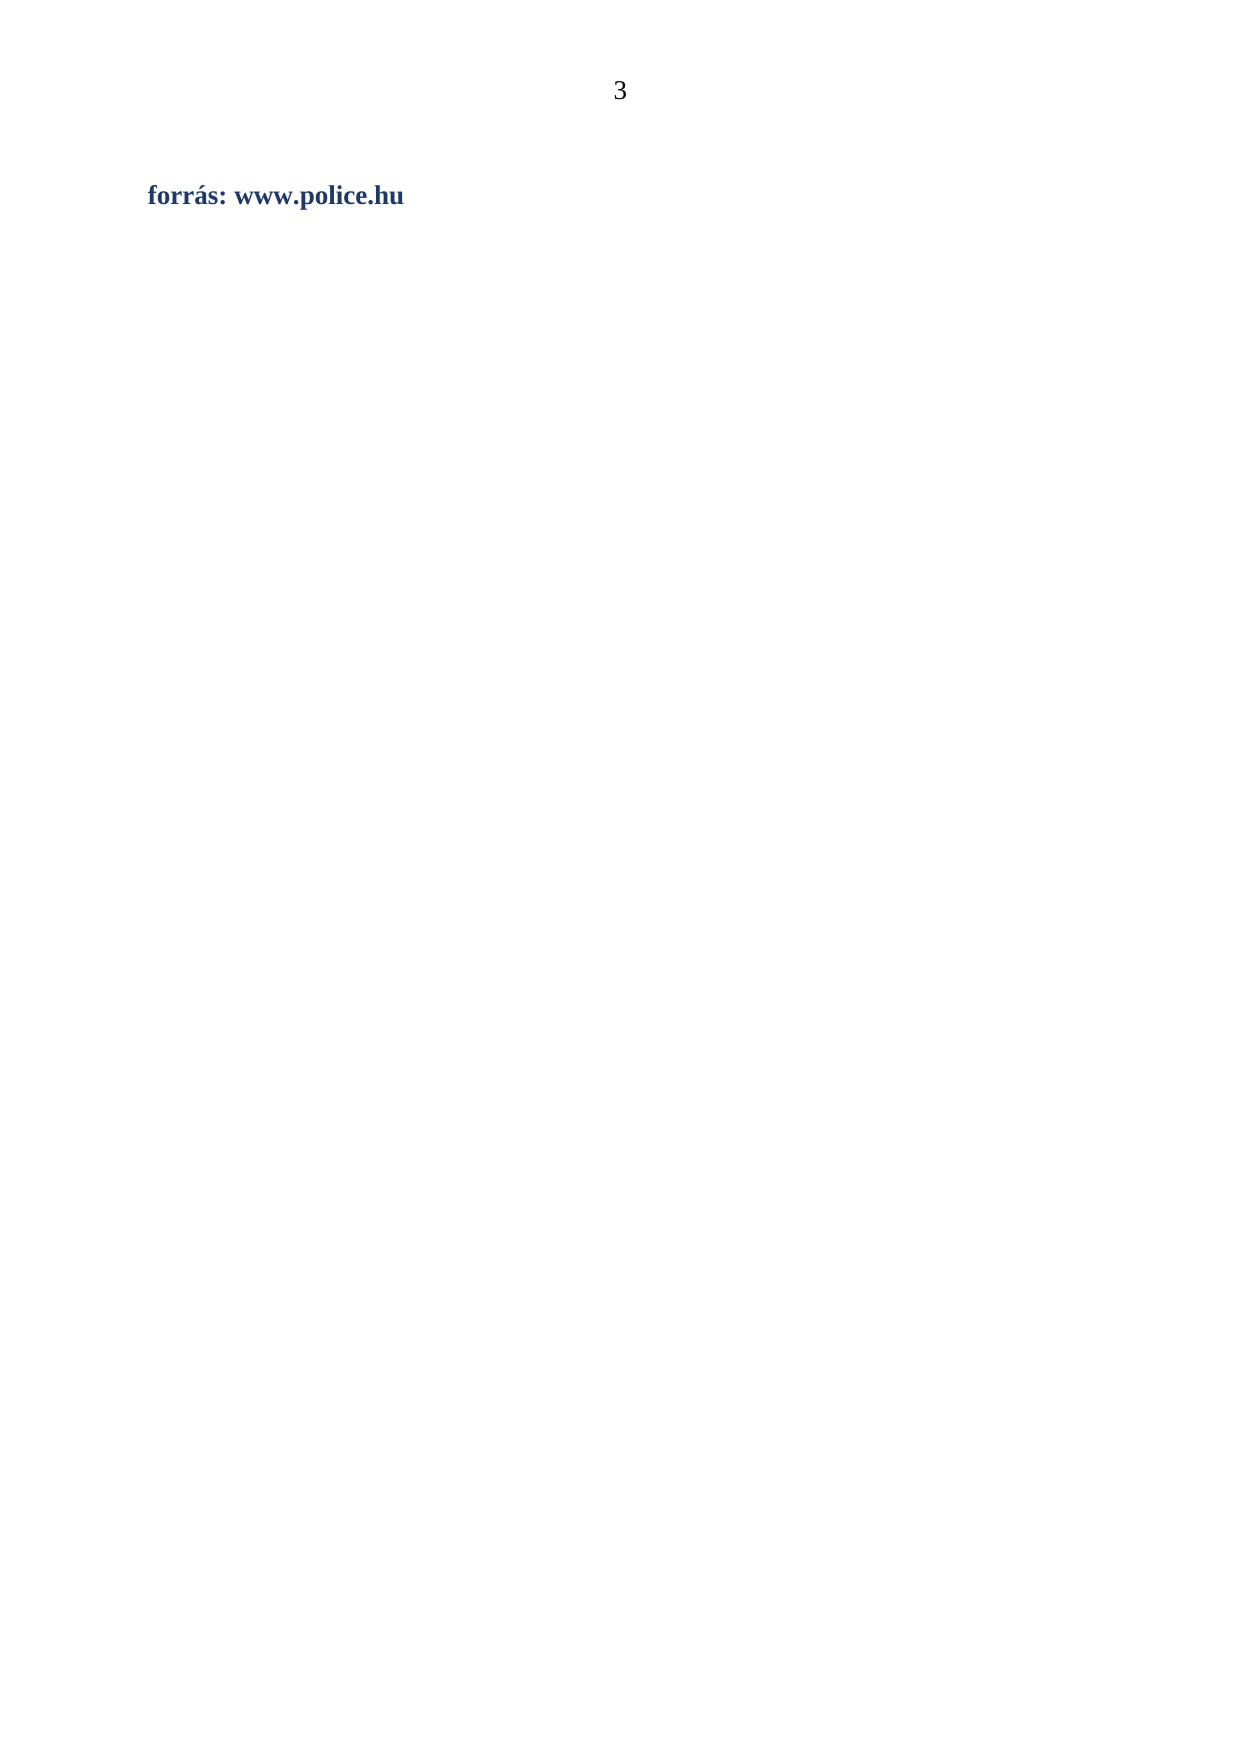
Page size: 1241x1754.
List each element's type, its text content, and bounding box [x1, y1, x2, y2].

text forrás: www.police.hu [148, 179, 1093, 210]
